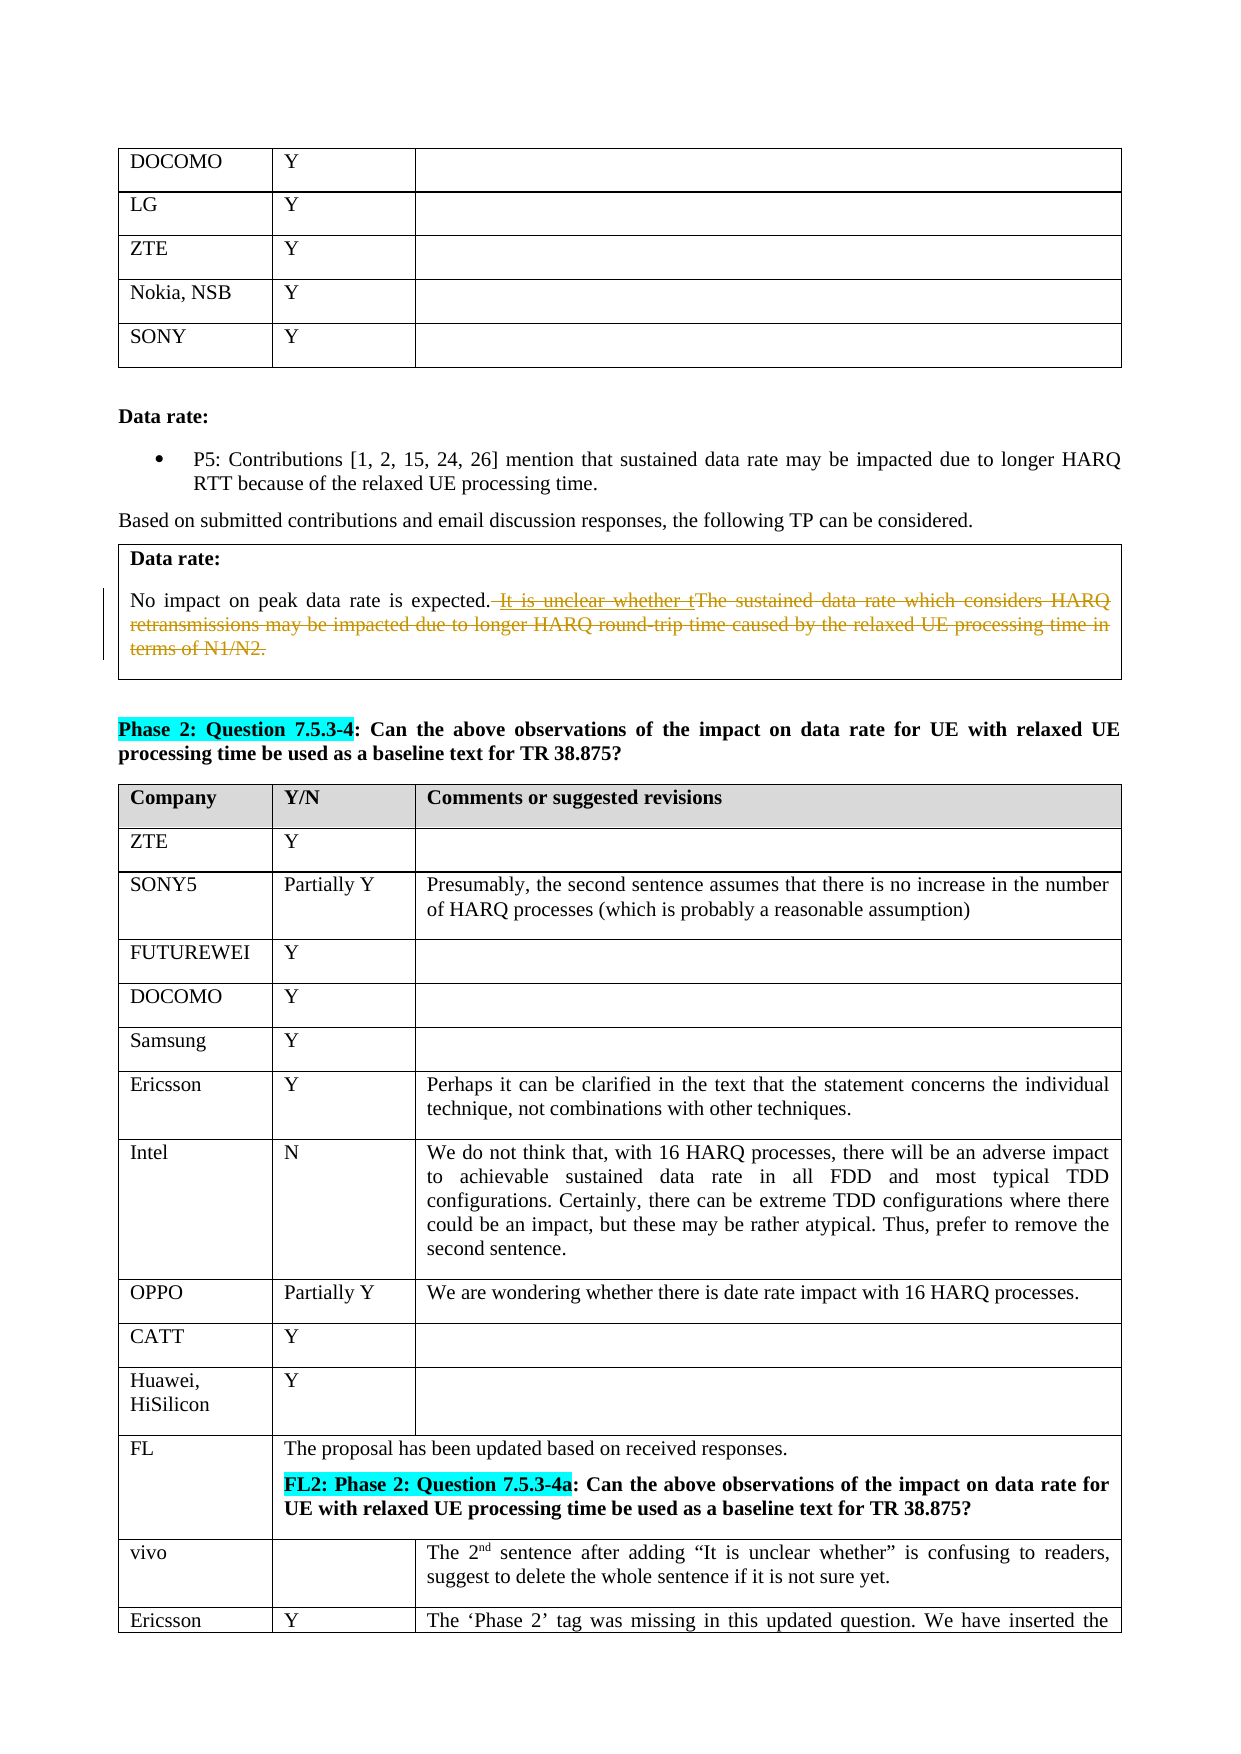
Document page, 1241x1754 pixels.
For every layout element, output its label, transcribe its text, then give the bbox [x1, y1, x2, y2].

table_cell Y [273, 280, 415, 323]
table_cell Presumably, the second sentence assumes that there is no increase in the number of HARQ processes (which is probably a reasonable assumption) [416, 873, 1121, 939]
table_cell Intel [119, 1140, 272, 1279]
table_cell The 2nd sentence after adding “It is unclear whether” is confusing to readers, suggest to delete the whole sentence if it is not sure yet. [416, 1540, 1121, 1607]
table_cell ZTE [119, 236, 272, 279]
table_cell N [273, 1140, 415, 1279]
table_cell Y [273, 324, 415, 367]
table_cell Samsung [119, 1028, 272, 1071]
table_cell The proposal has been updated based on received responses. FL2: Phase 2: Question 7.5.3-4a: Can the above observations of the impact on data rate for UE with relaxed UE processing time be used as a baseline text for TR 38.875? [273, 1436, 1121, 1539]
table_cell [416, 324, 1121, 367]
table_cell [416, 1608, 1121, 1632]
table_cell Y [273, 829, 415, 871]
table_header Comments or suggested revisions [416, 785, 1121, 827]
table_cell Y [273, 149, 415, 191]
table_cell DOCOMO [119, 149, 272, 191]
table_cell Y [273, 940, 415, 983]
table_cell [416, 193, 1121, 235]
table_cell Partially Y [273, 1280, 415, 1323]
text Phase 2: Question 7.5.3-4: Can the above observations of the impact on data rate for UE with relaxed UE processing time be used as a baseline text for TR 38.875? [118, 717, 1122, 765]
table_cell We do not think that, with 16 HARQ processes, there will be an adverse impact to achievable sustained data rate in all FDD and most typical TDD configurations. Certainly, there can be extreme TDD configurations where there could be an impact, but these may be rather atypical. Thus, prefer to remove the second sentence. [416, 1140, 1121, 1279]
table_cell Y [273, 1028, 415, 1071]
table_cell SONY [119, 324, 272, 367]
table_cell vivo [119, 1540, 272, 1607]
table_cell Y [273, 1072, 415, 1139]
table_cell We are wondering whether there is date rate impact with 16 HARQ processes. [416, 1280, 1121, 1323]
table_cell Ericsson [119, 1608, 272, 1632]
table_cell SONY5 [119, 873, 272, 939]
table_cell [416, 940, 1121, 983]
table_cell Y [273, 1324, 415, 1367]
table_cell Y [273, 236, 415, 279]
text Data rate: [118, 404, 1122, 428]
table_cell [416, 236, 1121, 279]
table_cell ZTE [119, 829, 272, 871]
table_cell Nokia, NSB [119, 280, 272, 323]
table_cell [416, 1368, 1121, 1434]
table_cell Perhaps it can be clarified in the text that the statement concerns the individual technique, not combinations with other techniques. [416, 1072, 1121, 1139]
table_cell DOCOMO [119, 984, 272, 1027]
table_header Company [119, 785, 272, 827]
table_cell Huawei, HiSilicon [119, 1368, 272, 1434]
table_cell [416, 1324, 1121, 1367]
table_cell [273, 1540, 415, 1607]
table_cell Partially Y [273, 873, 415, 939]
table_cell CATT [119, 1324, 272, 1367]
table_cell FUTUREWEI [119, 940, 272, 983]
table_cell Y [273, 1608, 415, 1632]
table_cell [416, 829, 1121, 871]
table_cell OPPO [119, 1280, 272, 1323]
table_header Data rate: No impact on peak data rate is expected. [119, 545, 1121, 679]
table_cell [416, 149, 1121, 191]
table_cell Y [273, 984, 415, 1027]
table_cell Y [273, 193, 415, 235]
table_cell Ericsson [119, 1072, 272, 1139]
table_cell [416, 1028, 1121, 1071]
table_cell Y [273, 1368, 415, 1434]
list P5: Contributions [1, 2, 15, 24, 26] mention that sustained data rate may be impacted due to longer HARQ RTT because of the relaxed UE processing time. [156, 447, 1122, 495]
table_cell [416, 280, 1121, 323]
table_header Y/N [273, 785, 415, 827]
table_cell FL [119, 1436, 272, 1539]
text Based on submitted contributions and email discussion responses, the following TP can be considered. [118, 508, 1122, 532]
table_cell [416, 984, 1121, 1027]
table_cell LG [119, 193, 272, 235]
